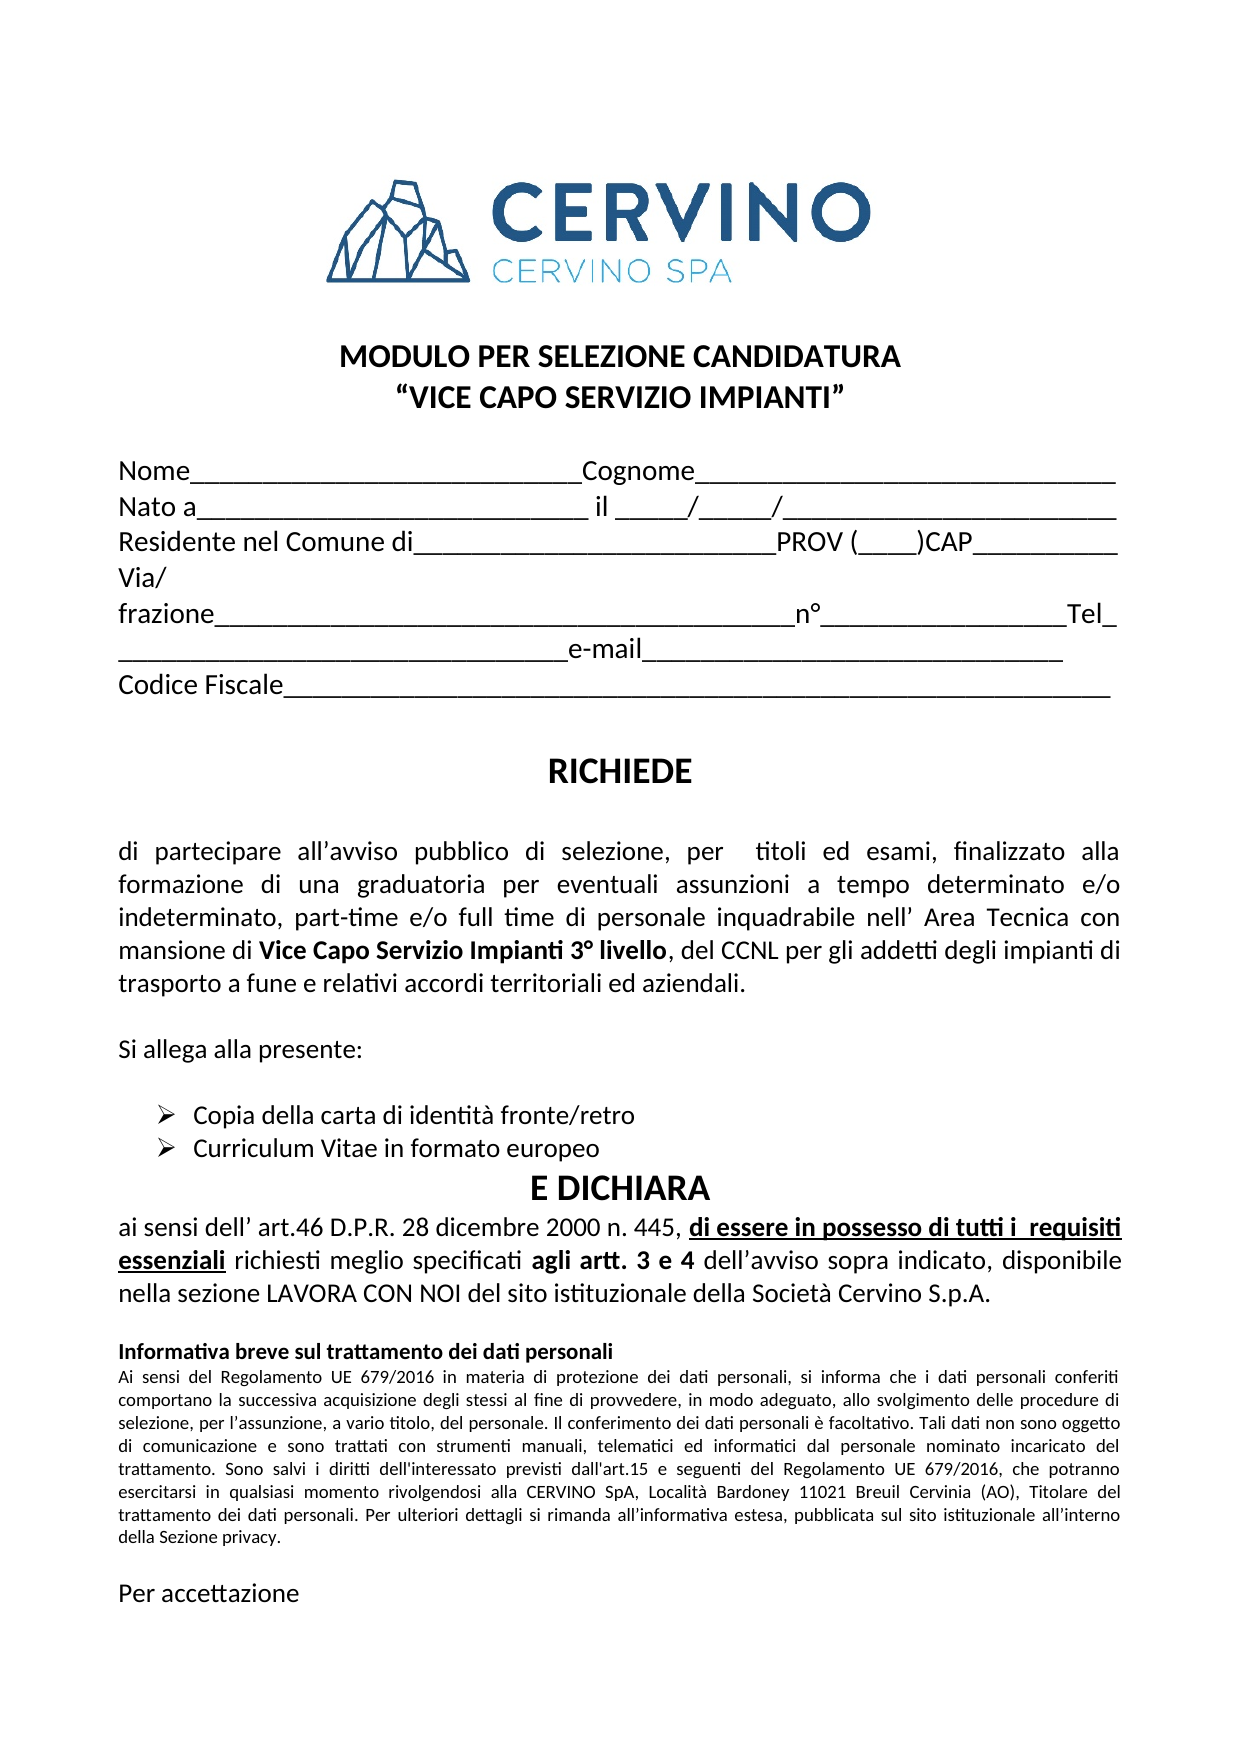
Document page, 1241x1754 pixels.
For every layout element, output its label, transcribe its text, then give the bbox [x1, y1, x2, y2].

picture [326, 147, 914, 295]
text Si allega alla presente: [118, 1032, 1122, 1065]
text Via/frazione________________________________________n°_________________Tel________________________________e-mail_____________________________ [118, 559, 1122, 666]
text Nato a___________________________ il _____/_____/_______________________ [118, 488, 1122, 523]
text Per accettazione [118, 1577, 1122, 1609]
text Ai sensi del Regolamento UE 679/2016 in materia di protezione dei dati personali, si informa che i dati personali conferiti comportano la successiva acquisizione degli stessi al fine di provvedere, in modo adeguato, allo svolgimento delle procedure di selezione, per l’assunzione, a vario titolo, del personale. Il conferimento dei dati personali è facoltativo. Tali dati non sono oggetto di comunicazione e sono trattati con strumenti manuali, telematici ed informatici dal personale nominato incaricato del trattamento. Sono salvi i diritti dell'interessato previsti dall'art.15 e seguenti del Regolamento UE 679/2016, che potranno esercitarsi in qualsiasi momento rivolgendosi alla CERVINO SpA, Località Bardoney 11021 Breuil Cervinia (AO), Titolare del trattamento dei dati personali. Per ulteriori dettagli si rimanda all’informativa estesa, pubblicata sul sito istituzionale all’interno della Sezione privacy. [118, 1365, 1122, 1548]
text “VICE CAPO SERVIZIO IMPIANTI” [118, 376, 1122, 417]
text di partecipare all’avviso pubblico di selezione, per titoli ed esami, finalizzato alla formazione di una graduatoria per eventuali assunzioni a tempo determinato e/o indeterminato, part-time e/o full time di personale inquadrabile nell’ Area Tecnica con mansione di Vice Capo Servizio Impianti 3° livello, del CCNL per gli addetti degli impianti di trasporto a fune e relativi accordi territoriali ed aziendali. [118, 834, 1122, 999]
list Curriculum Vitae in formato europeo [156, 1131, 1122, 1164]
text MODULO PER SELEZIONE CANDIDATURA [118, 335, 1122, 376]
text Nome___________________________Cognome_____________________________ [118, 452, 1122, 488]
text Informativa breve sul trattamento dei dati personali [118, 1337, 1122, 1365]
text E DICHIARA [118, 1164, 1122, 1210]
text RICHIEDE [118, 747, 1122, 793]
text Codice Fiscale_________________________________________________________ [118, 666, 1122, 702]
text ai sensi dell’ art.46 D.P.R. 28 dicembre 2000 n. 445, di essere in possesso di tutti i requisiti essenziali richiesti meglio specificati agli artt. 3 e 4 dell’avviso sopra indicato, disponibile nella sezione LAVORA CON NOI del sito istituzionale della Società Cervino S.p.A. [118, 1210, 1122, 1309]
list Copia della carta di identità fronte/retro [156, 1098, 1122, 1131]
text Residente nel Comune di_________________________PROV (____)CAP__________ [118, 523, 1122, 559]
